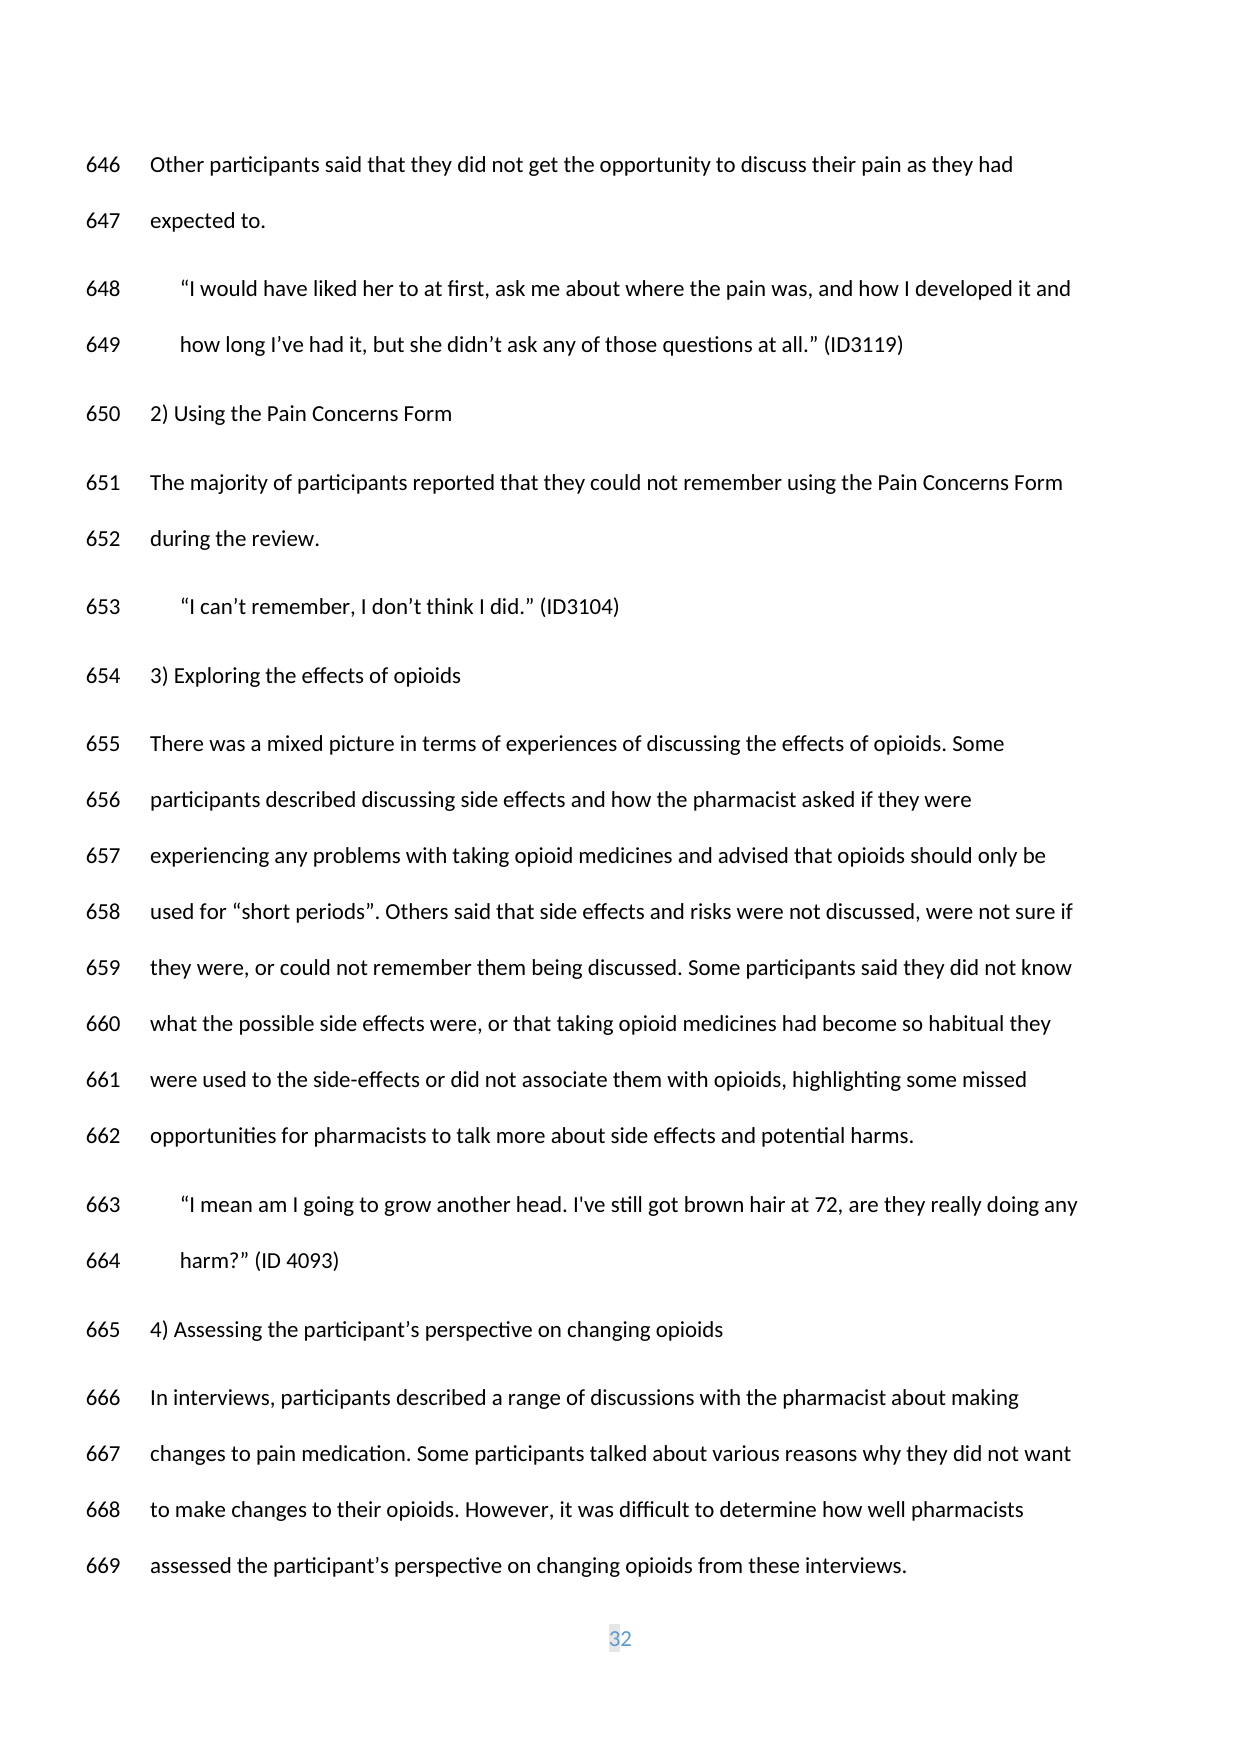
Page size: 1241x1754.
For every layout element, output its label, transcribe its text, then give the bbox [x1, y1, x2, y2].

text In interviews, participants described a range of discussions with the pharmacist about making changes to pain medication. Some participants talked about various reasons why they did not want to make changes to their opioids. However, it was difficult to determine how well pharmacists assessed the participant’s perspective on changing opioids from these interviews. [150, 1383, 1090, 1579]
text 2) Using the Pain Concerns Form [150, 399, 1090, 427]
text “I would have liked her to at first, ask me about where the pain was, and how I developed it and how long I’ve had it, but she didn’t ask any of those questions at all.” (ID3119) [179, 274, 1090, 359]
text There was a mixed picture in terms of experiences of discussing the effects of opioids. Some participants described discussing side effects and how the pharmacist asked if they were experiencing any problems with taking opioid medicines and advised that opioids should only be used for “short periods”. Others said that side effects and risks were not discussed, were not sure if they were, or could not remember them being discussed. Some participants said they did not know what the possible side effects were, or that taking opioid medicines had become so habitual they were used to the side-effects or did not associate them with opioids, highlighting some missed opportunities for pharmacists to talk more about side effects and potential harms. [150, 729, 1090, 1150]
text The majority of participants reported that they could not remember using the Pain Concerns Form during the review. [150, 468, 1090, 552]
text Other participants said that they did not get the opportunity to discuss their pain as they had expected to. [150, 150, 1090, 234]
text “I can’t remember, I don’t think I did.” (ID3104) [179, 592, 1090, 620]
text 4) Assessing the participant’s perspective on changing opioids [150, 1315, 1090, 1343]
text 3) Exploring the effects of opioids [150, 661, 1090, 689]
text “I mean am I going to grow another head. I've still got brown hair at 72, are they really doing any harm?” (ID 4093) [179, 1190, 1090, 1274]
